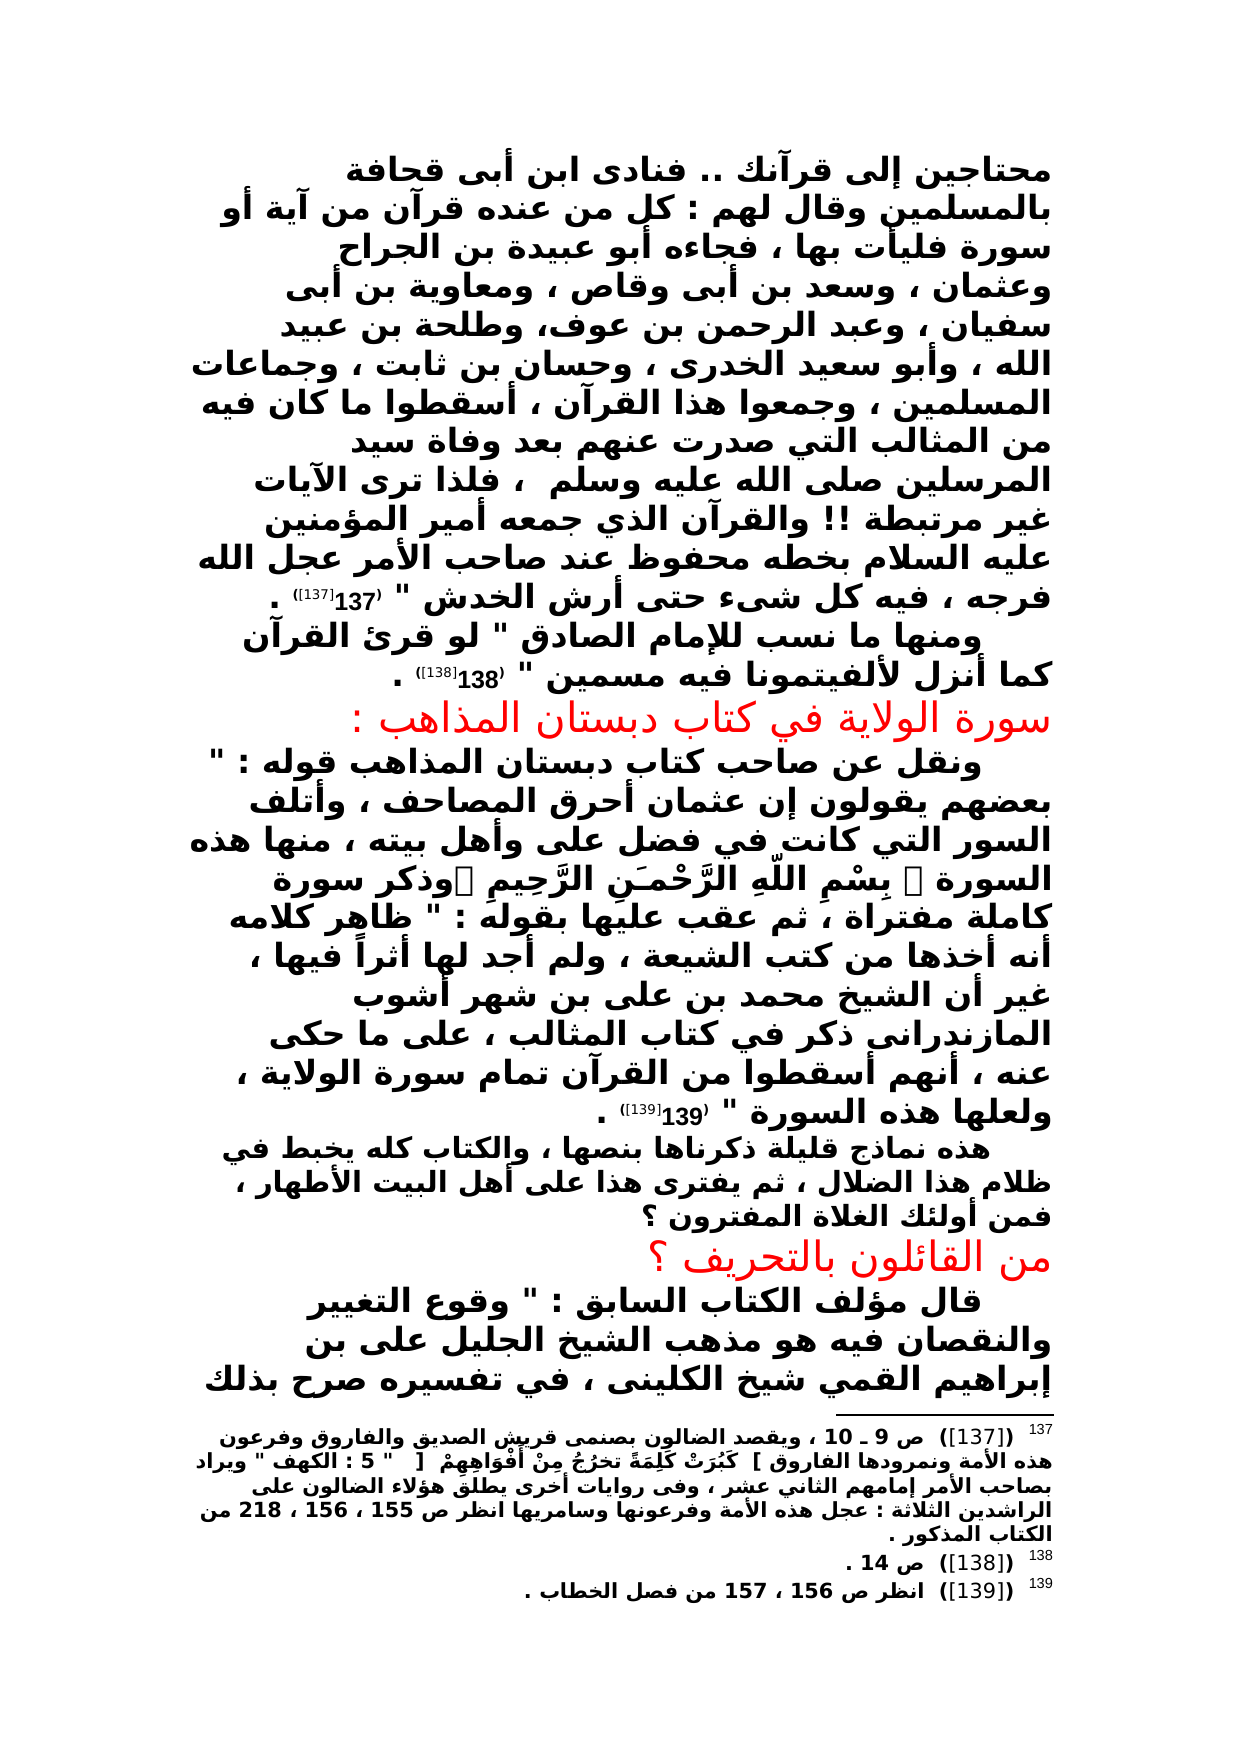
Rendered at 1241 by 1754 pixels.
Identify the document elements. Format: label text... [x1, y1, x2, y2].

text سورة الولاية في كتاب دبستان المذاهب : [187, 694, 1053, 742]
text ونقل عن صاحب كتاب دبستان المذاهب قوله : " بعضهم يقولون إن عثمان أحرق المصاحف ، وأتلف السور التي كانت في فضل على وأهل بيته ، منها هذه السورة  بِسْمِ اللّهِ الرَّحْمـَنِ الرَّحِيمِ وذكر سورة كاملة مفتراة ، ثم عقب عليها بقوله : " ظاهر كلامه أنه أخذها من كتب الشيعة ، ولم أجد لها أثراً فيها ، غير أن الشيخ محمد بن على بن شهر أشوب المازندرانى ذكر في كتاب المثالب ، على ما حكى عنه ، أنهم أسقطوا من القرآن تمام سورة الولاية ، ولعلها هذه السورة " ([139]) . [187, 742, 1053, 1131]
text ومنها ما نسب للإمام الصادق " لو قرئ القرآن كما أنزل لألفيتمونا فيه مسمين " ([138]) . [187, 616, 1053, 694]
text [187, 150, 1053, 616]
text هذه نماذج قليلة ذكرناها بنصها ، والكتاب كله يخبط في ظلام هذا الضلال ، ثم يفترى هذا على أهل البيت الأطهار ، فمن أولئك الغلاة المفترون ؟ [187, 1131, 1053, 1233]
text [187, 1281, 1053, 1398]
text من القائلون بالتحريف ؟ [187, 1233, 1053, 1281]
